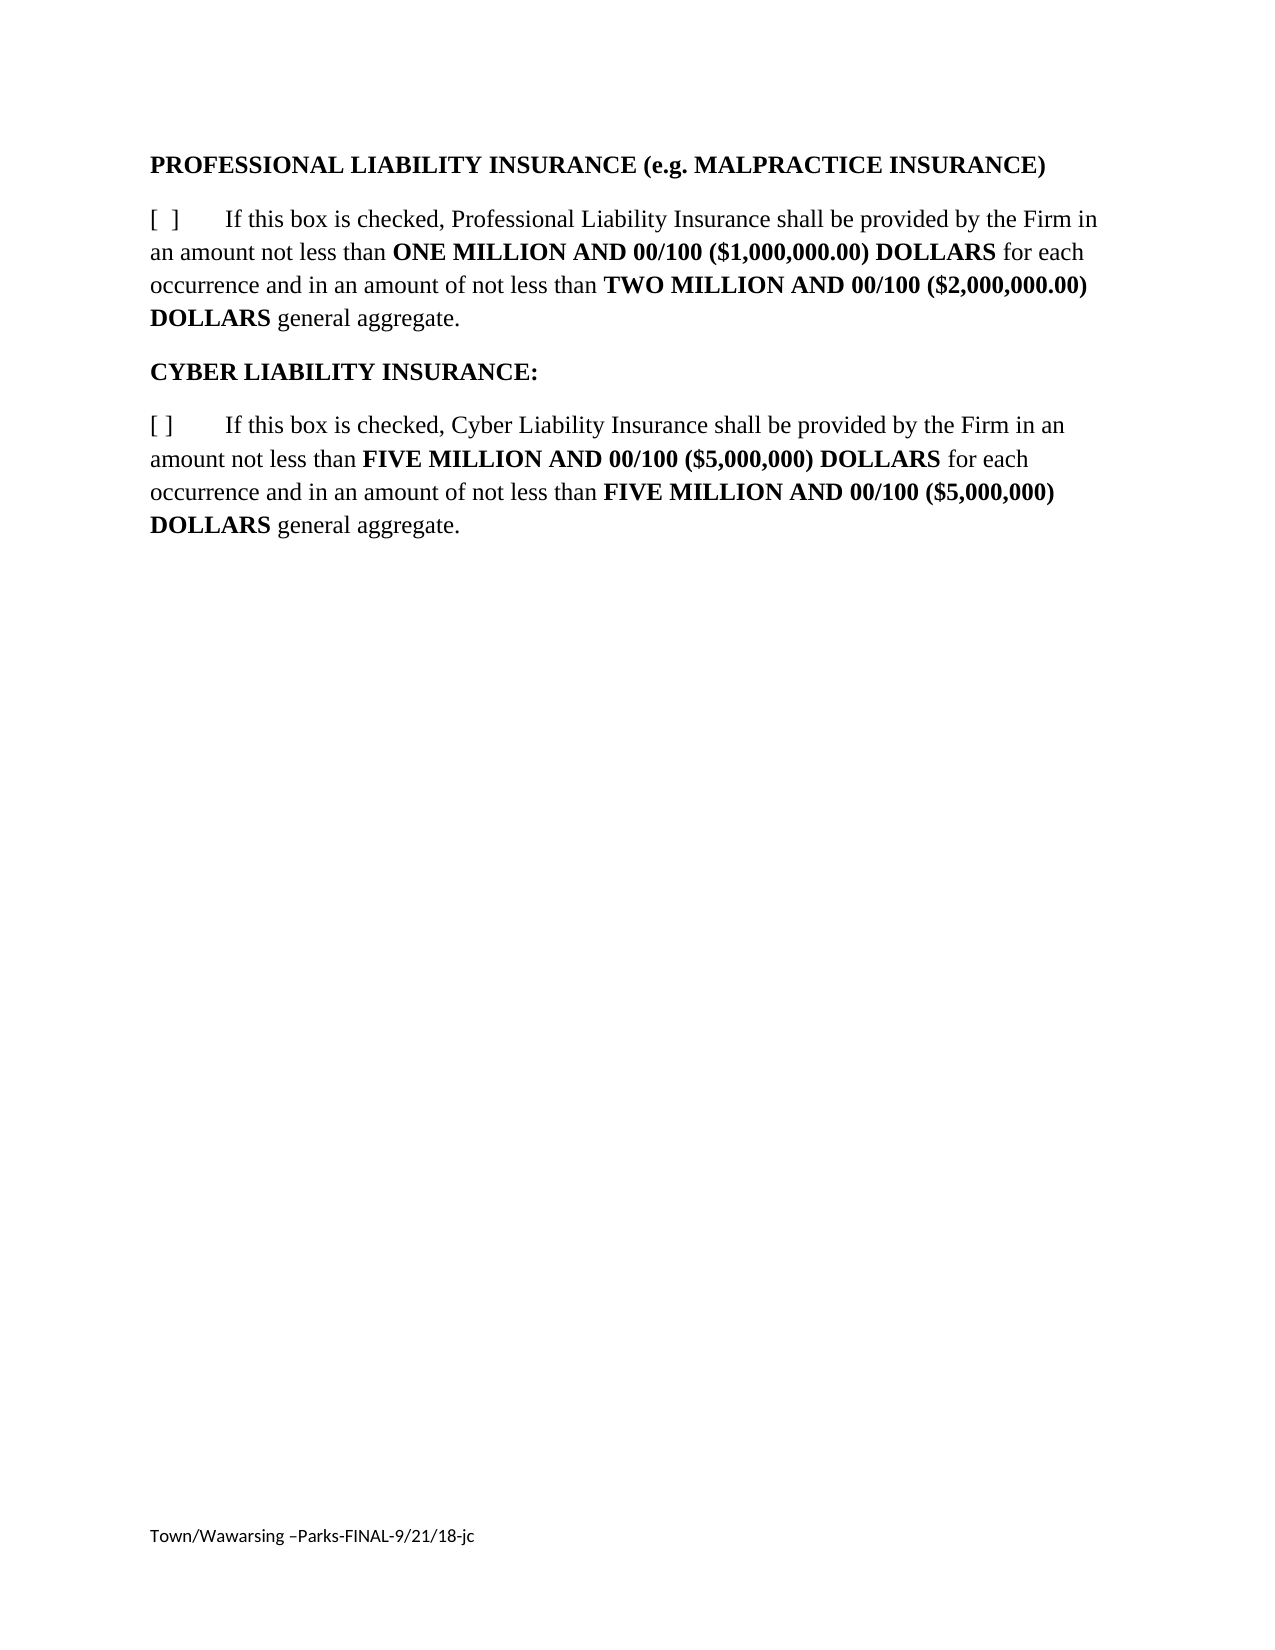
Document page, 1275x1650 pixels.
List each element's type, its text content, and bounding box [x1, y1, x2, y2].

text [ ] If this box is checked, Professional Liability Insurance shall be provided by the Firm in an amount not less than ONE MILLION AND 00/100 ($1,000,000.00) DOLLARS for each occurrence and in an amount of not less than TWO MILLION AND 00/100 ($2,000,000.00) DOLLARS general aggregate. [150, 204, 1125, 332]
text [ ] If this box is checked, Cyber Liability Insurance shall be provided by the Firm in an amount not less than FIVE MILLION AND 00/100 ($5,000,000) DOLLARS for each occurrence and in an amount of not less than FIVE MILLION AND 00/100 ($5,000,000) DOLLARS general aggregate. [150, 411, 1125, 538]
text PROFESSIONAL LIABILITY INSURANCE (e.g. MALPRACTICE INSURANCE) [150, 150, 1125, 179]
text CYBER LIABILITY INSURANCE: [150, 357, 1125, 386]
